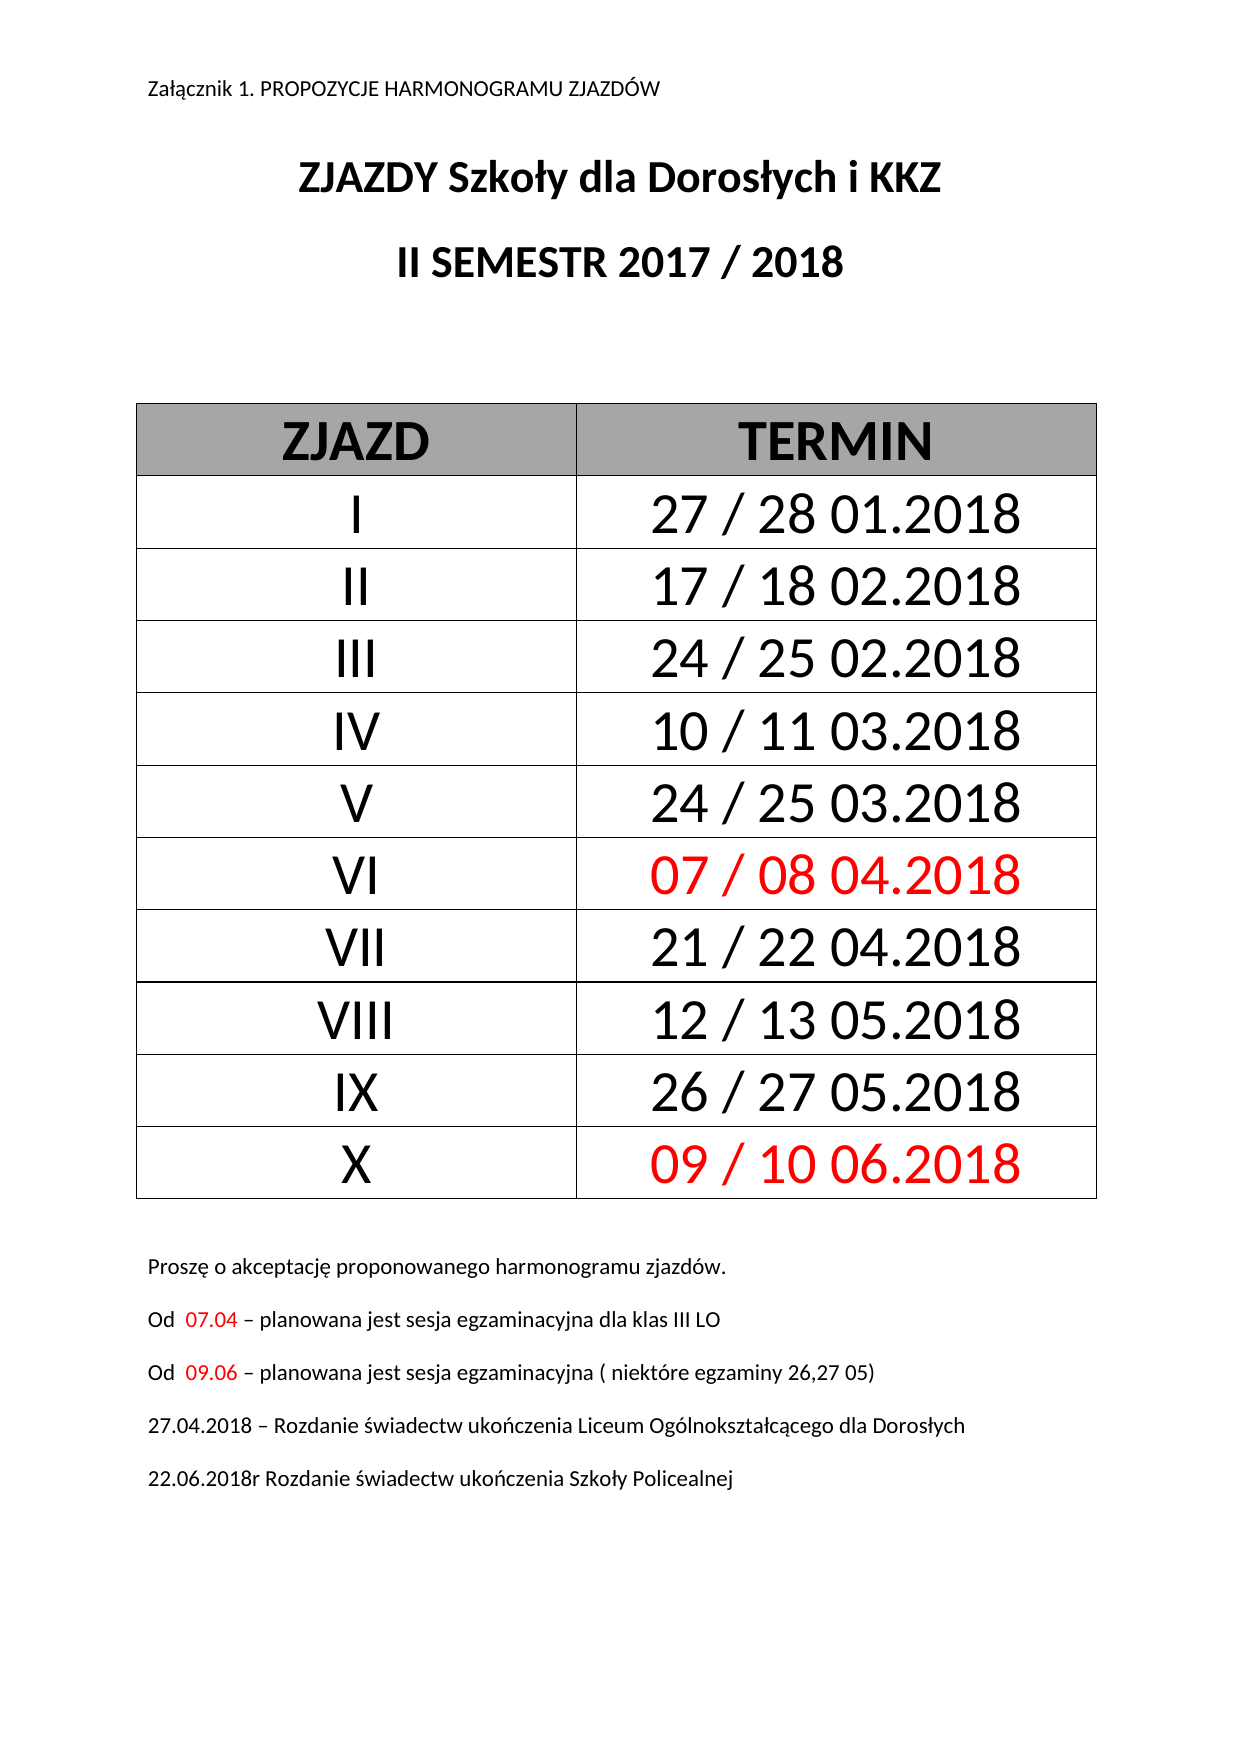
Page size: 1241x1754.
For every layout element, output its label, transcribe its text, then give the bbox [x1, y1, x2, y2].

table_cell 17 / 18 02.2018 [577, 549, 1096, 620]
table_cell III [137, 621, 576, 692]
table_cell II [137, 549, 576, 620]
table_header TERMIN [577, 404, 1096, 475]
table_header ZJAZD [137, 404, 576, 475]
table_cell VIII [137, 983, 576, 1054]
table_cell 26 / 27 05.2018 [577, 1055, 1096, 1126]
text II SEMESTR 2017 / 2018 [148, 233, 1092, 289]
table_cell X [137, 1127, 576, 1198]
table_cell V [137, 766, 576, 837]
text Proszę o akceptację proponowanego harmonogramu zjazdów. [148, 1252, 1092, 1280]
table_cell IX [137, 1055, 576, 1126]
table_cell 27 / 28 01.2018 [577, 476, 1096, 548]
table_cell 21 / 22 04.2018 [577, 910, 1096, 981]
text Od 09.06 – planowana jest sesja egzaminacyjna ( niektóre egzaminy 26,27 05) [148, 1358, 1092, 1386]
table_cell 09 / 10 06.2018 [577, 1127, 1096, 1198]
text 22.06.2018r Rozdanie świadectw ukończenia Szkoły Policealnej [148, 1464, 1092, 1492]
table_cell VI [137, 838, 576, 909]
table_cell 10 / 11 03.2018 [577, 693, 1096, 764]
table_cell I [137, 476, 576, 548]
table_cell 24 / 25 02.2018 [577, 621, 1096, 692]
text ZJAZDY Szkoły dla Dorosłych i KKZ [148, 148, 1092, 204]
table_cell 07 / 08 04.2018 [577, 838, 1096, 909]
table_cell 12 / 13 05.2018 [577, 983, 1096, 1054]
table_cell 24 / 25 03.2018 [577, 766, 1096, 837]
table_cell IV [137, 693, 576, 764]
text 27.04.2018 – Rozdanie świadectw ukończenia Liceum Ogólnokształcącego dla Dorosłych [148, 1411, 1092, 1439]
text Od 07.04 – planowana jest sesja egzaminacyjna dla klas III LO [148, 1305, 1092, 1333]
table_cell VII [137, 910, 576, 981]
